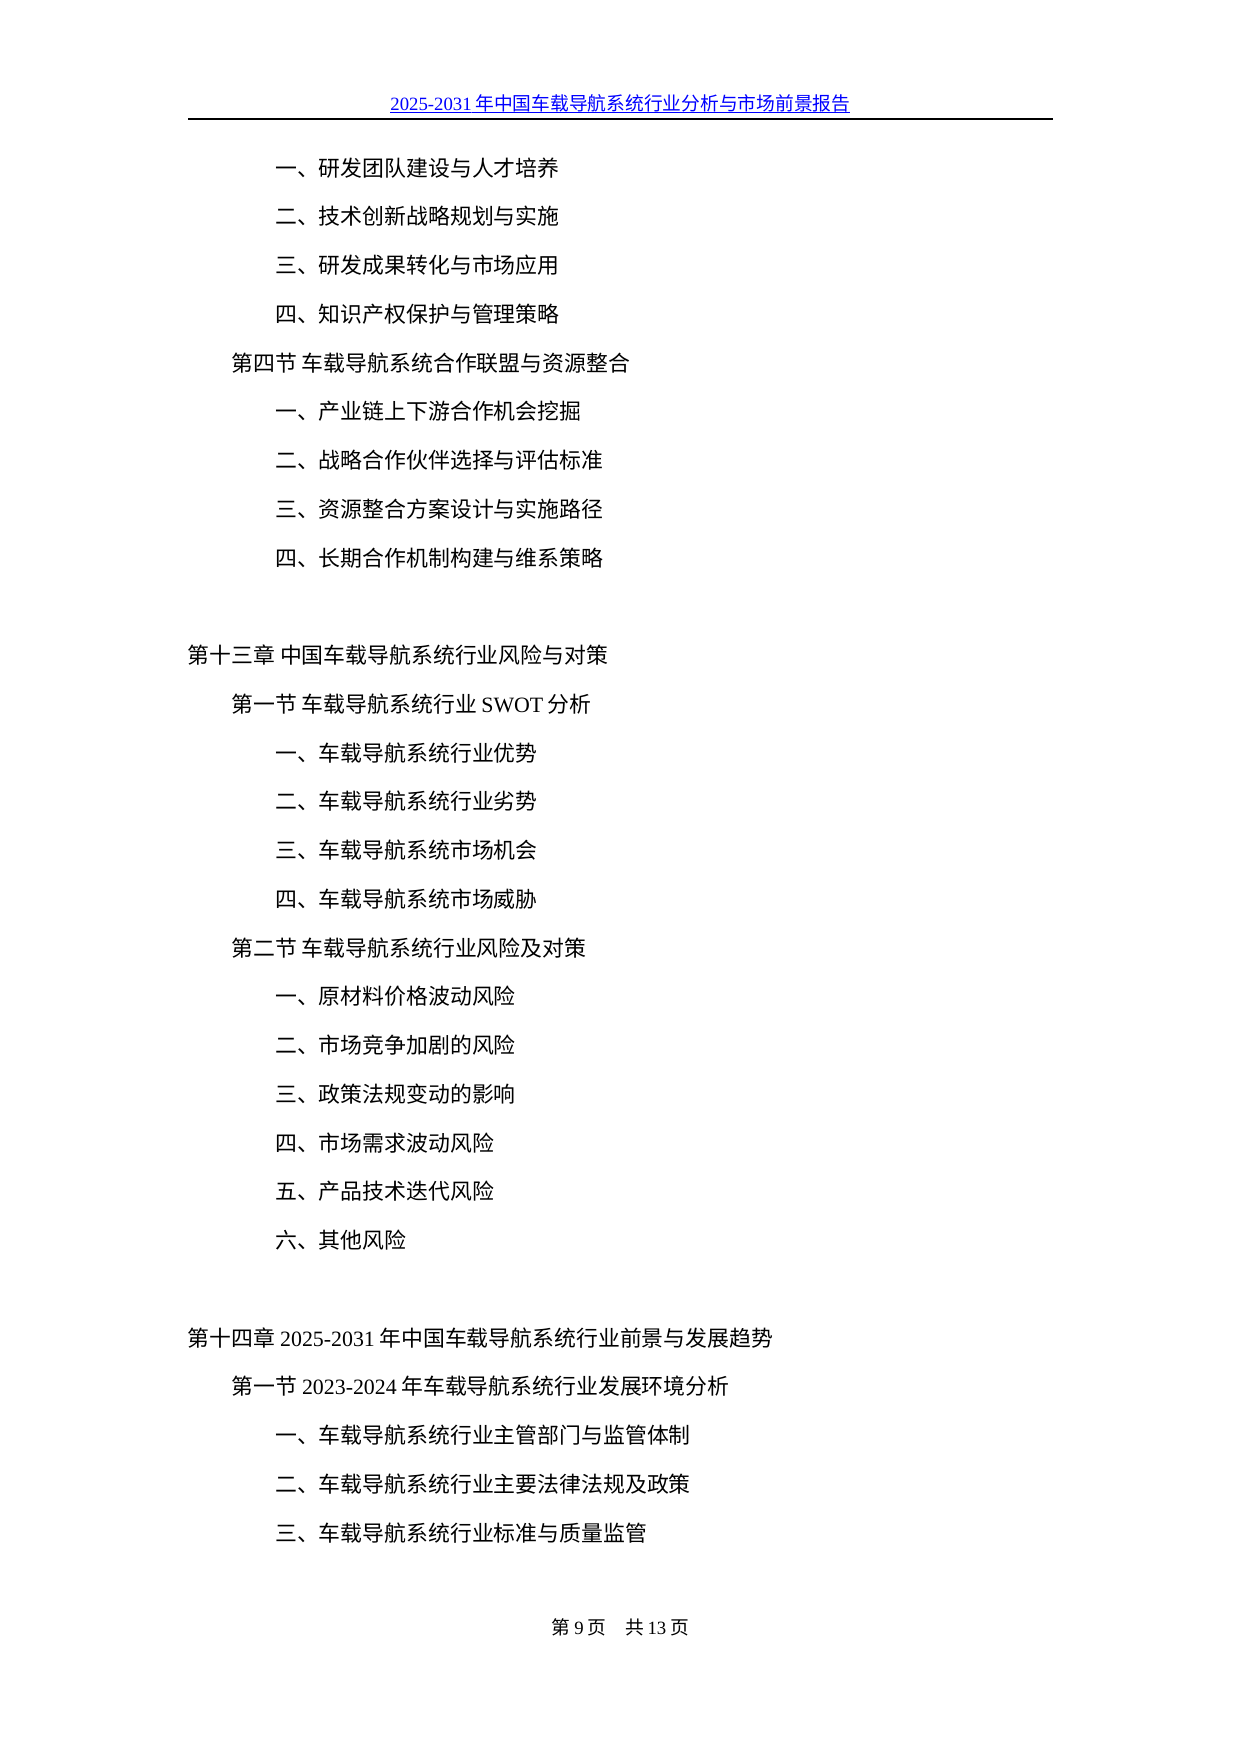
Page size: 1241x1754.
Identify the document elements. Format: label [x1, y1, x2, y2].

text [187, 150, 1053, 1548]
